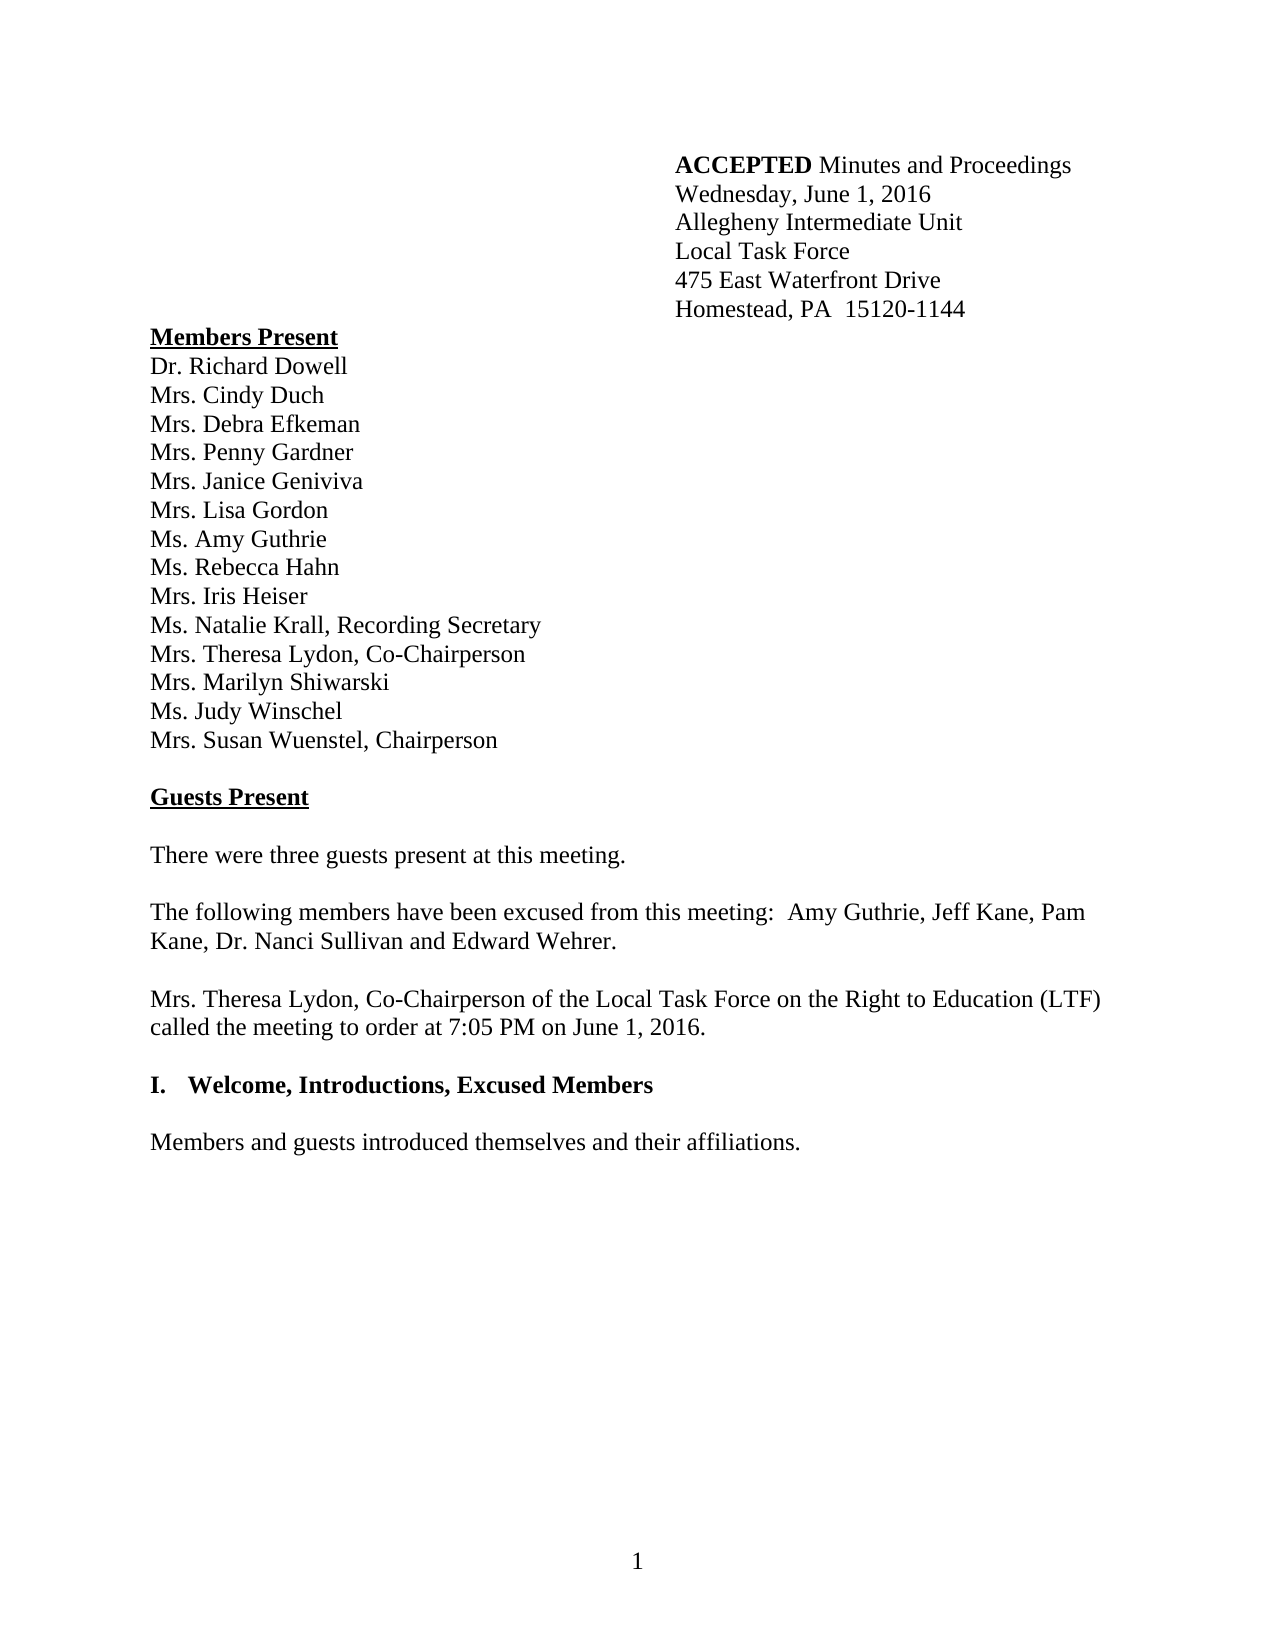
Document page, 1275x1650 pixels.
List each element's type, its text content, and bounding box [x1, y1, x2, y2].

text Dr. Richard Dowell [150, 351, 1125, 380]
text Mrs. Iris Heiser [150, 581, 1125, 610]
text Ms. Rebecca Hahn [150, 552, 1125, 581]
text 475 East Waterfront Drive [150, 265, 1125, 294]
text Mrs. Cindy Duch [150, 380, 1125, 409]
text Mrs. Theresa Lydon, Co-Chairperson of the Local Task Force on the Right to Education (LTF) called the meeting to order at 7:05 PM on June 1, 2016. [150, 984, 1125, 1041]
text Mrs. Penny Gardner [150, 437, 1125, 466]
text Mrs. Janice Geniviva [150, 466, 1125, 495]
text Mrs. Theresa Lydon, Co-Chairperson [150, 639, 1125, 667]
text Ms. Amy Guthrie [150, 524, 1125, 552]
subtitle Guests Present [150, 782, 1125, 811]
text Local Task Force [150, 236, 1125, 265]
subtitle Members Present [150, 322, 1125, 351]
text ACCEPTED Minutes and Proceedings [150, 150, 1125, 179]
text Mrs. Lisa Gordon [150, 495, 1125, 524]
text Mrs. Susan Wuenstel, Chairperson [150, 725, 1125, 754]
text Members and guests introduced themselves and their affiliations. [150, 1127, 1125, 1156]
text Homestead, PA 15120-1144 [150, 294, 1125, 322]
text There were three guests present at this meeting. [150, 840, 1125, 869]
text Ms. Natalie Krall, Recording Secretary [150, 610, 1125, 639]
text Wednesday, June 1, 2016 [150, 179, 1125, 207]
list Welcome, Introductions, Excused Members [150, 1070, 1125, 1099]
text Ms. Judy Winschel [150, 696, 1125, 725]
text Mrs. Debra Efkeman [150, 409, 1125, 437]
text The following members have been excused from this meeting: Amy Guthrie, Jeff Kane, Pam Kane, Dr. Nanci Sullivan and Edward Wehrer. [150, 897, 1125, 955]
text Allegheny Intermediate Unit [150, 207, 1125, 236]
text Mrs. Marilyn Shiwarski [150, 667, 1125, 696]
